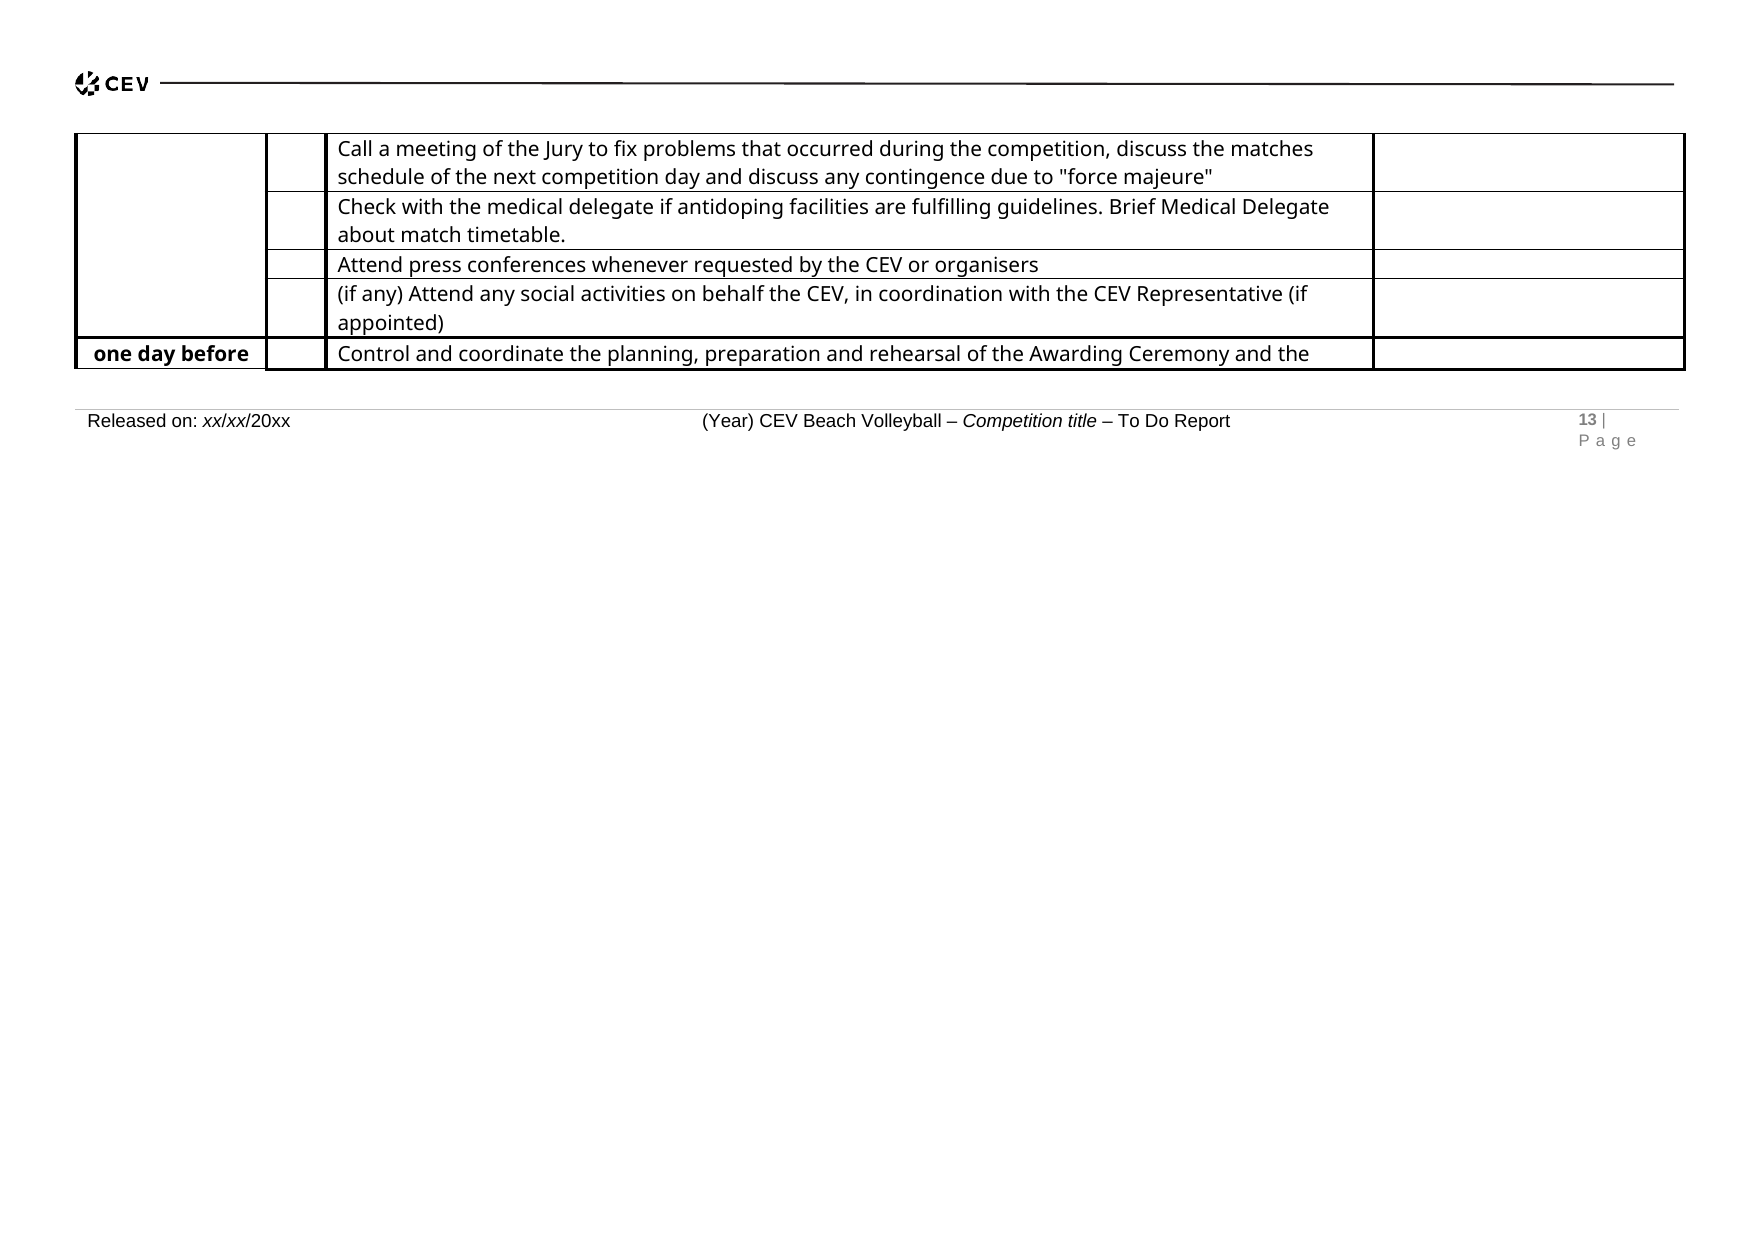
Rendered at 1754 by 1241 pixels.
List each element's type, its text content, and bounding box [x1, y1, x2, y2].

table_cell [1375, 192, 1683, 249]
table_cell [268, 250, 324, 278]
table_cell [268, 192, 324, 249]
table_cell (if any) Attend any social activities on behalf the CEV, in coordination with the CEV Representative (if appointed) [328, 279, 1372, 336]
table_cell [1375, 250, 1683, 278]
table_cell [1375, 134, 1683, 191]
table_cell [268, 279, 324, 336]
picture [75, 71, 100, 96]
picture [105, 76, 118, 91]
table_cell Control and coordinate the planning, preparation and rehearsal of the Awarding Ceremony and the closing ceremony [328, 339, 1372, 368]
table_cell Attend press conferences whenever requested by the CEV or organisers [328, 250, 1372, 278]
table_cell [1375, 339, 1683, 368]
table_cell Call a meeting of the Jury to fix problems that occurred during the competition, discuss the matches schedule of the next competition day and discuss any contingence due to "force majeure" [328, 134, 1372, 191]
table_cell Check with the medical delegate if antidoping facilities are fulfilling guidelines. Brief Medical Delegate about match timetable. [328, 192, 1372, 249]
table_cell [268, 339, 324, 368]
picture [121, 77, 149, 91]
table_cell [1375, 279, 1683, 336]
table_cell [268, 134, 324, 191]
table_cell one day before finals [78, 339, 265, 368]
